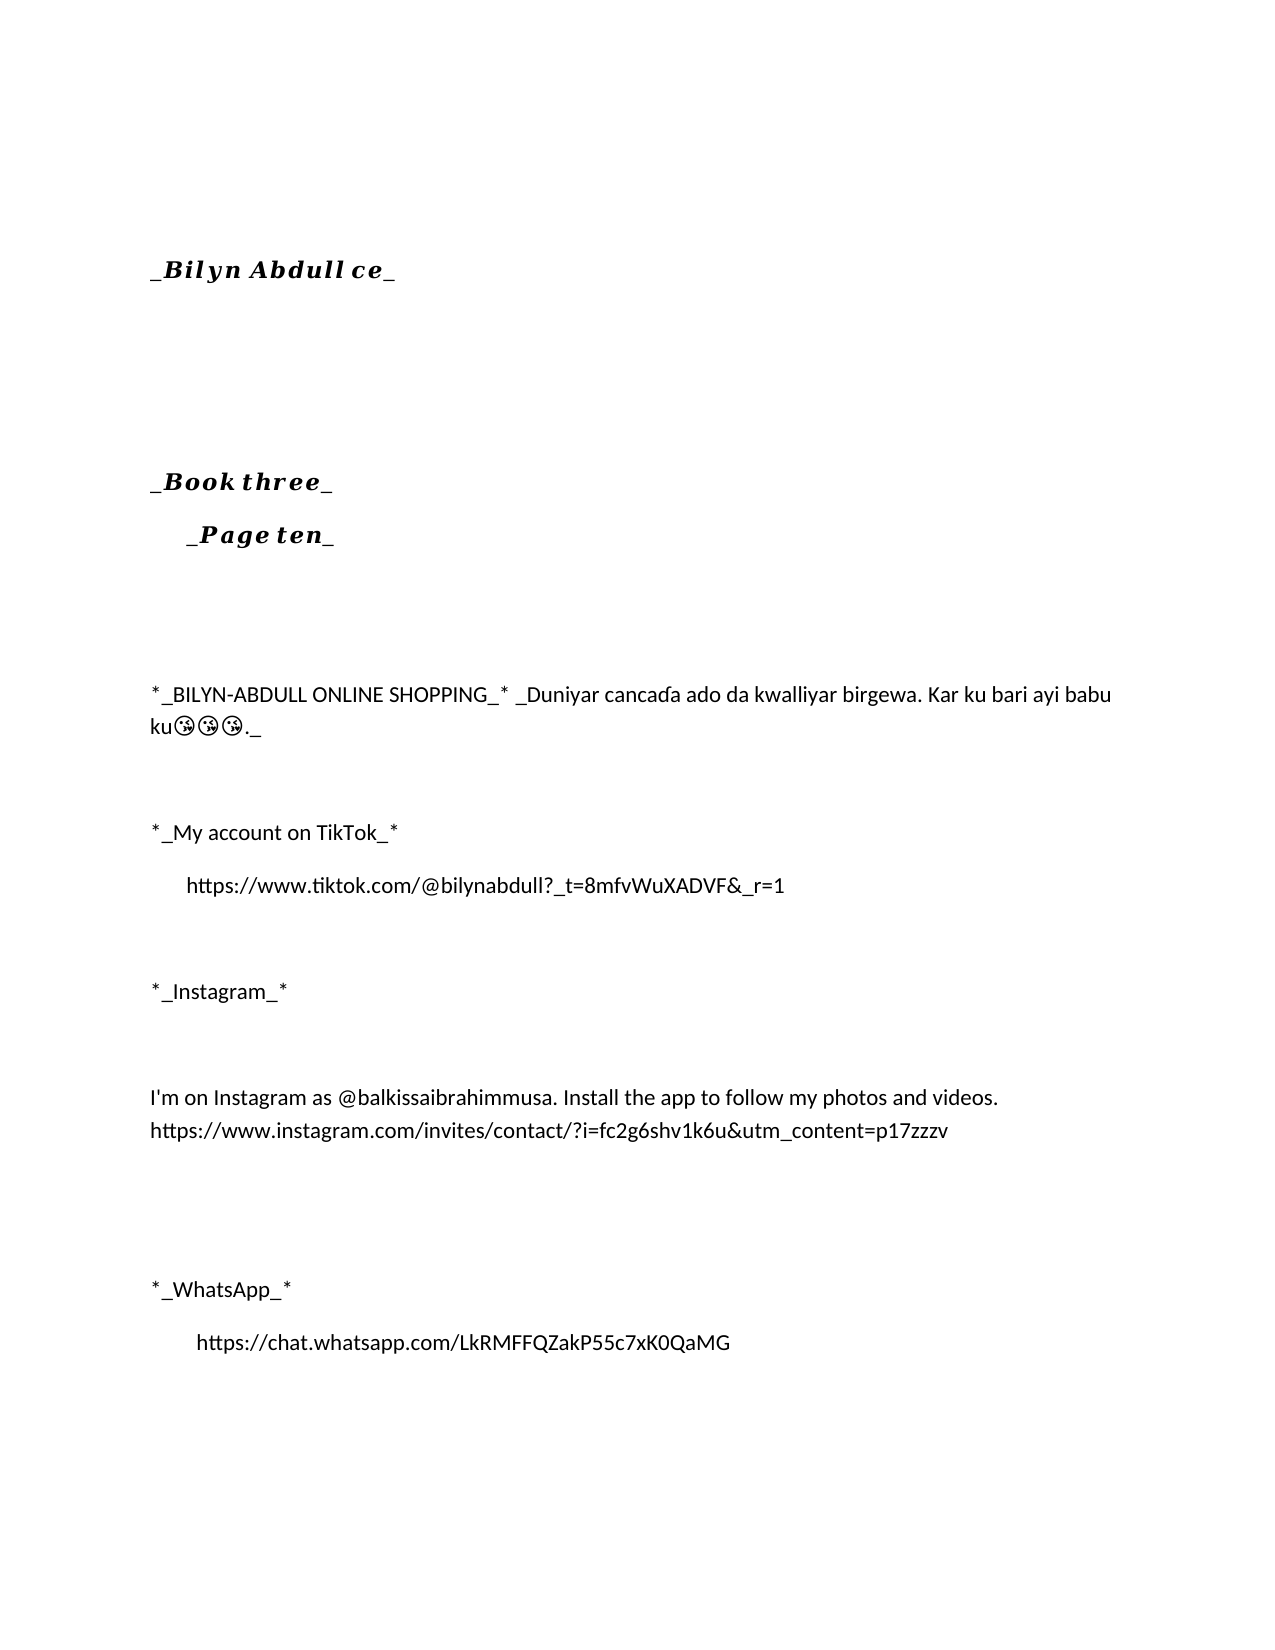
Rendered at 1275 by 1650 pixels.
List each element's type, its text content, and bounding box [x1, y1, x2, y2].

text _𝑩𝒐𝒐𝒌 𝒕𝒉𝒓𝒆𝒆_ [150, 468, 1125, 496]
text _𝑩𝒊𝒍𝒚𝒏 𝑨𝒃𝒅𝒖𝒍𝒍 𝒄𝒆🤙🏻_ [150, 256, 1125, 284]
text https://www.tiktok.com/@bilynabdull?_t=8mfvWuXADVF&_r=1 [150, 871, 1125, 899]
text *_Instagram_* [150, 977, 1125, 1006]
text _𝑷𝒂𝒈𝒆 𝒕𝒆𝒏_ [150, 521, 1125, 549]
text https://chat.whatsapp.com/LkRMFFQZakP55c7xK0QaMG [150, 1328, 1125, 1356]
text I'm on Instagram as @balkissaibrahimmusa. Install the app to follow my photos and videos. https://www.instagram.com/invites/contact/?i=fc2g6shv1k6u&utm_content=p17zzzv [150, 1083, 1125, 1144]
text *_My account on TikTok_* [150, 818, 1125, 846]
text *_WhatsApp_* [150, 1275, 1125, 1303]
text *_BILYN-ABDULL ONLINE SHOPPING_* _Duniyar cancaɗa ado da kwalliyar birgewa. Kar ku bari ayi babu ku😘😘😘._ [150, 680, 1125, 740]
